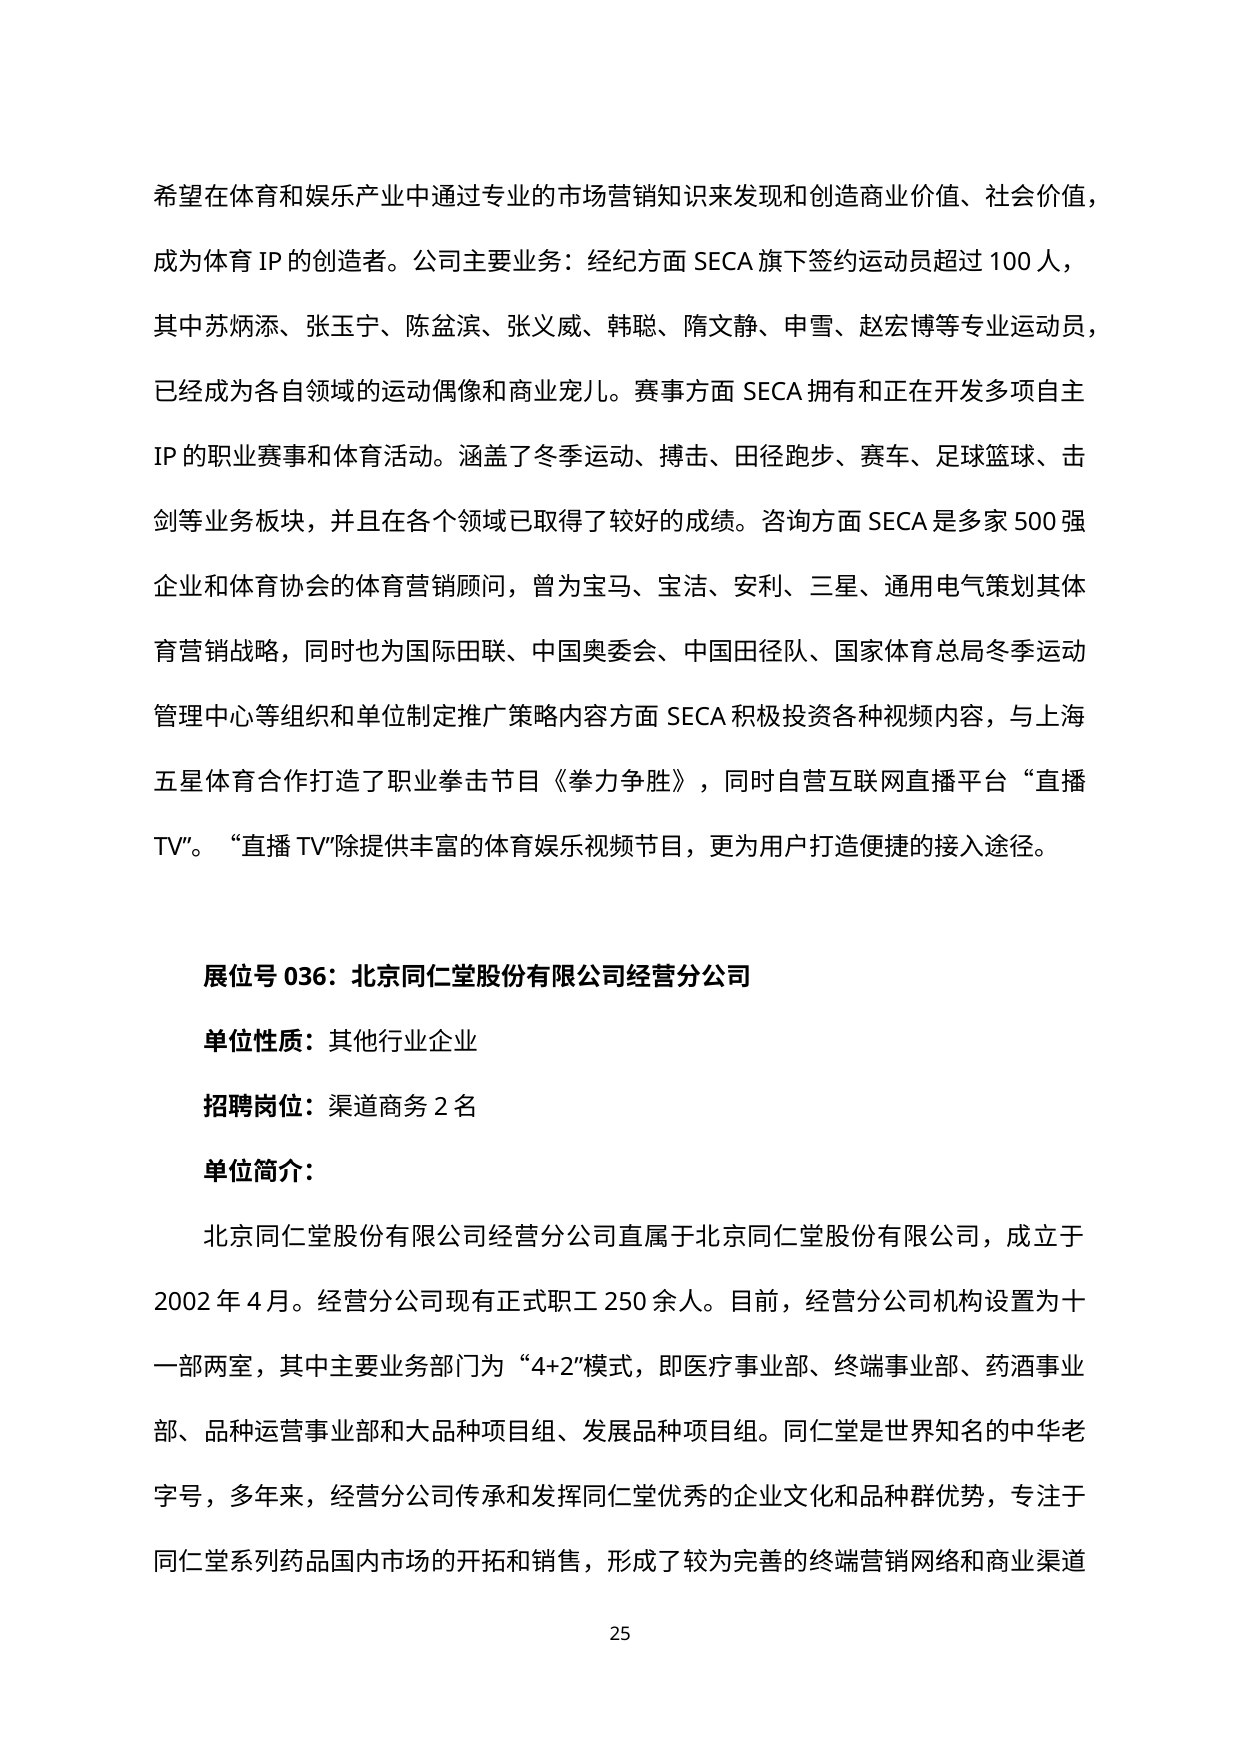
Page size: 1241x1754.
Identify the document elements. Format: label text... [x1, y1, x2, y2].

subtitle 展位号036：北京同仁堂股份有限公司经营分公司 [153, 942, 1087, 1007]
text 招聘岗位：渠道商务2名 [153, 1072, 1087, 1137]
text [153, 1202, 1087, 1592]
text 单位简介： [153, 1137, 1087, 1202]
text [153, 162, 1087, 877]
text 单位性质：其他行业企业 [153, 1007, 1087, 1072]
